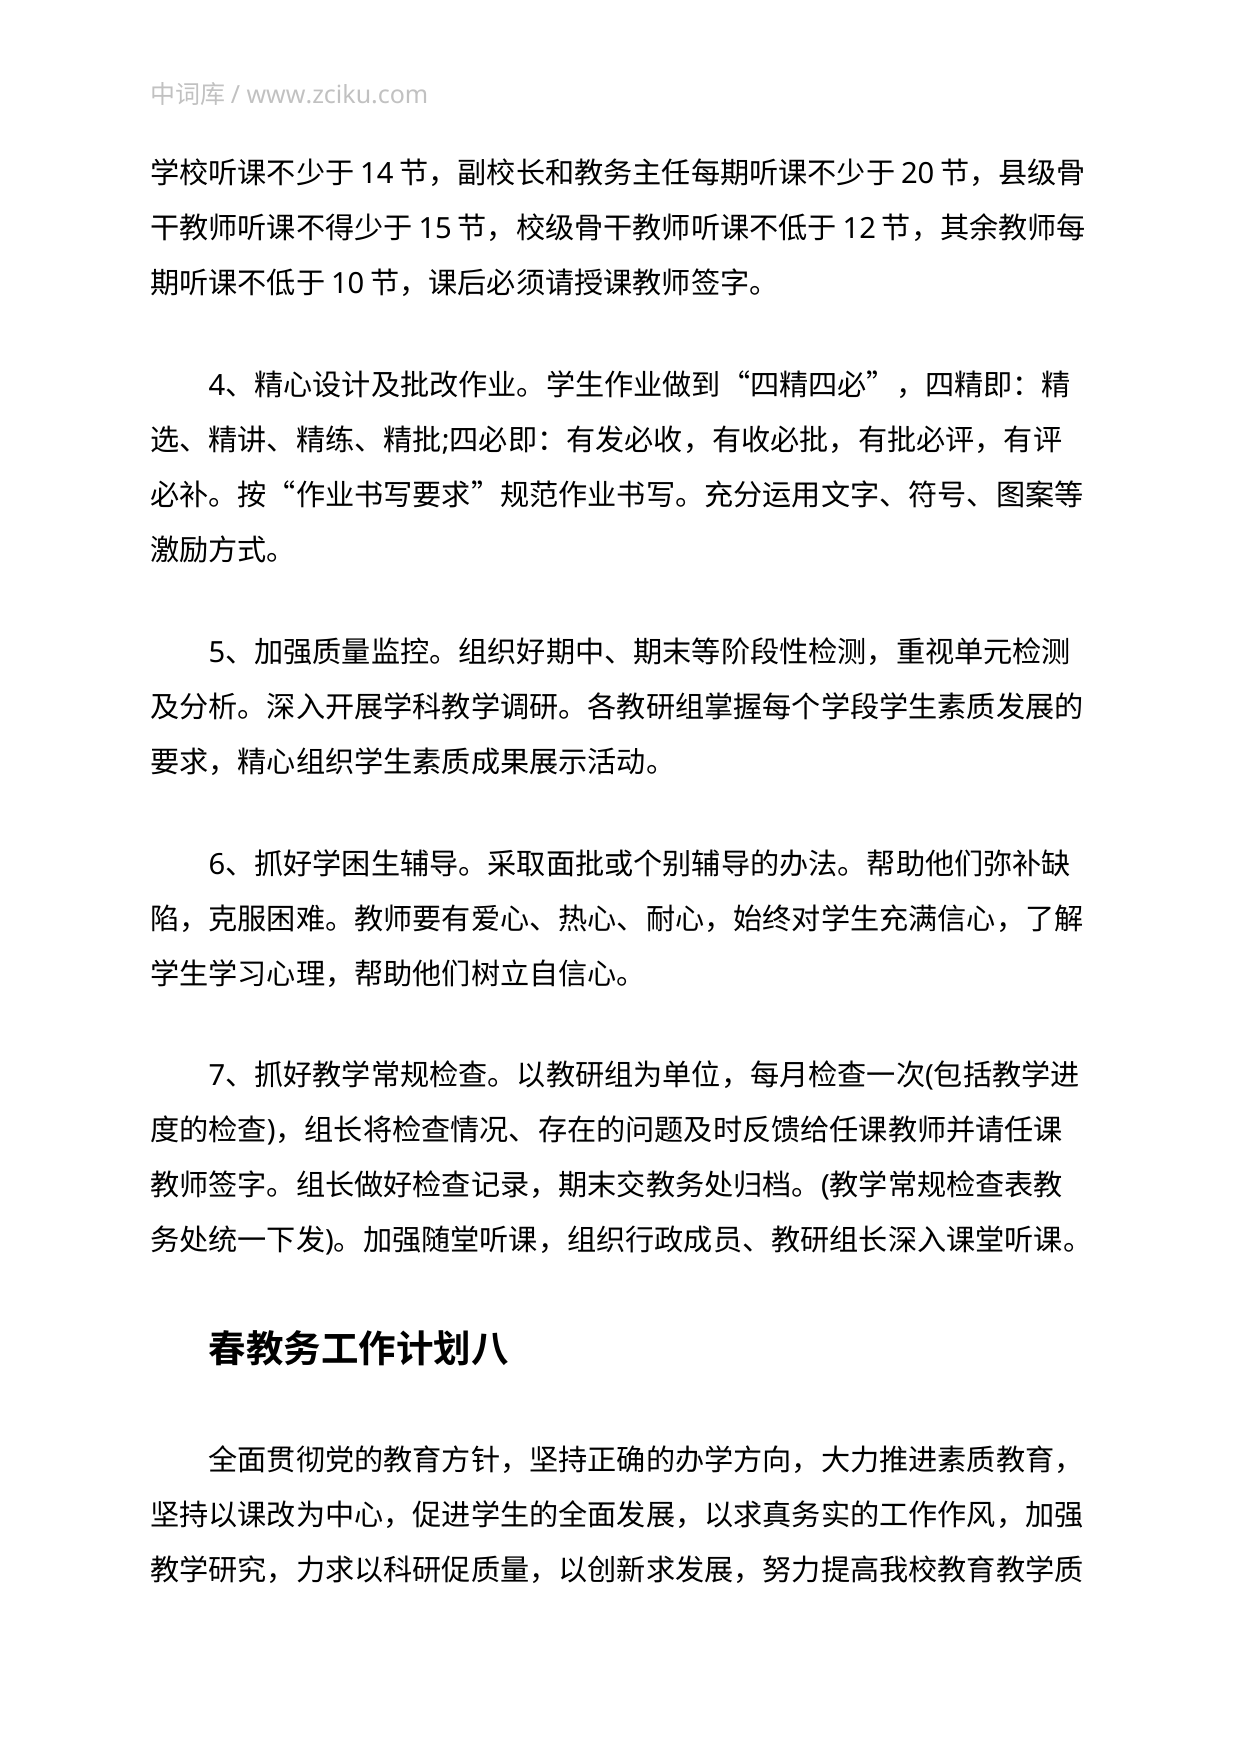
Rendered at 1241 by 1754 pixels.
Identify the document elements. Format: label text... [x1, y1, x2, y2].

text 7、抓好教学常规检查。以教研组为单位，每月检查一次(包括教学进度的检查)，组长将检查情况、存在的问题及时反馈给任课教师并请任课教师签字。组长做好检查记录，期末交教务处归档。(教学常规检查表教务处统一下发)。加强随堂听课，组织行政成员、教研组长深入课堂听课。 [150, 1052, 1090, 1259]
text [150, 1436, 1090, 1588]
text 5、加强质量监控。组织好期中、期末等阶段性检测，重视单元检测及分析。深入开展学科教学调研。各教研组掌握每个学段学生素质发展的要求，精心组织学生素质成果展示活动。 [150, 629, 1090, 781]
text 4、精心设计及批改作业。学生作业做到“四精四必”，四精即：精选、精讲、精练、精批;四必即：有发必收，有收必批，有批必评，有评必补。按“作业书写要求”规范作业书写。充分运用文字、符号、图案等激励方式。 [150, 362, 1090, 569]
text 6、抓好学困生辅导。采取面批或个别辅导的办法。帮助他们弥补缺陷，克服困难。教师要有爱心、热心、耐心，始终对学生充满信心，了解学生学习心理，帮助他们树立自信心。 [150, 840, 1090, 992]
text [150, 150, 1090, 302]
text 春教务工作计划八 [150, 1319, 1090, 1373]
